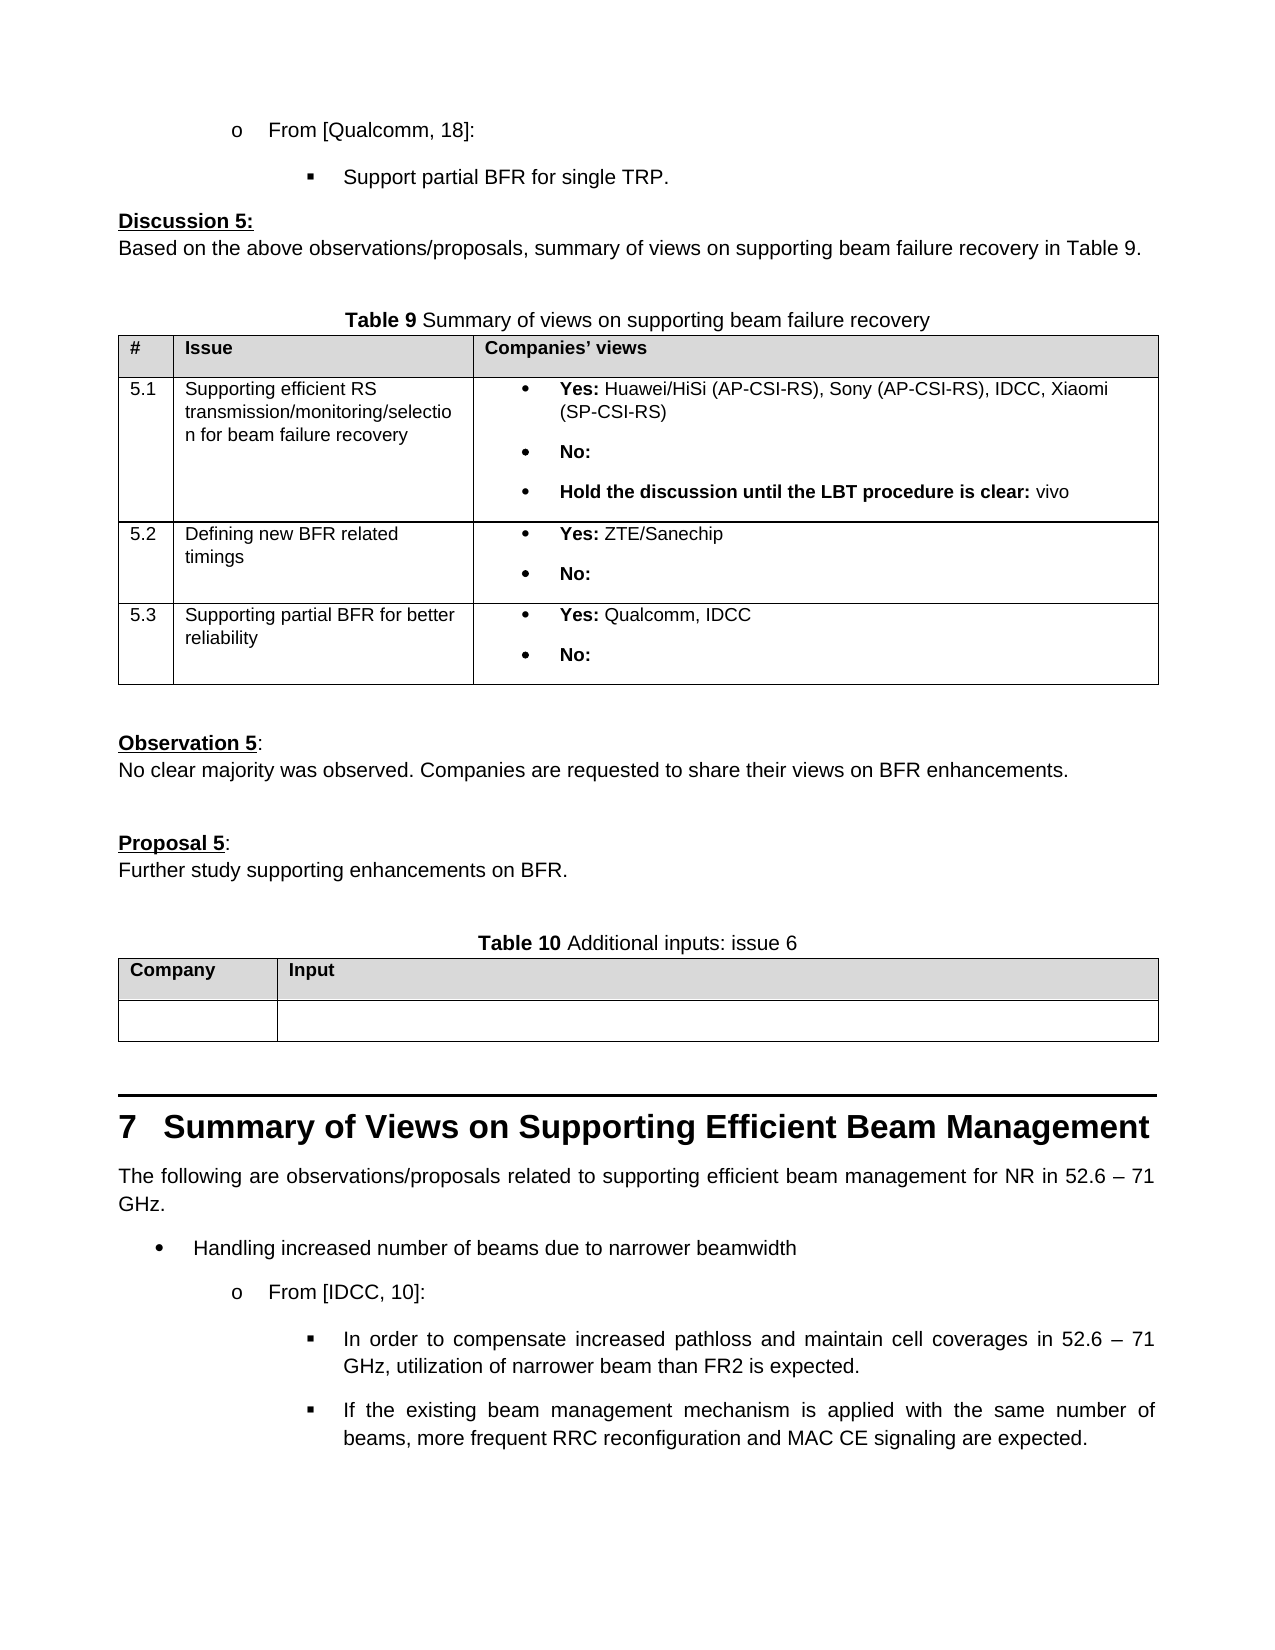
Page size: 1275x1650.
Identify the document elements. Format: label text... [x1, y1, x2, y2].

table_header # [119, 336, 173, 377]
subtitle Summary of Views on Supporting Efficient Beam Management [118, 1097, 1157, 1146]
text The following are observations/proposals related to supporting efficient beam management for NR in 52.6 – 71 GHz. [118, 1164, 1157, 1216]
text Further study supporting enhancements on BFR. [118, 858, 1157, 882]
table_header Issue [174, 336, 473, 377]
text No clear majority was observed. Companies are requested to share their views on BFR enhancements. [118, 758, 1157, 782]
list From [Qualcomm, 18]: [231, 118, 1157, 144]
text Table 10 Additional inputs: issue 6 [118, 931, 1157, 955]
table_header Input [278, 959, 1158, 999]
text Based on the above observations/proposals, summary of views on supporting beam failure recovery in Table 9. [118, 236, 1157, 260]
table_cell Supporting efficient RS transmission/monitoring/selection for beam failure recovery [174, 378, 473, 521]
text Table 9 Summary of views on supporting beam failure recovery [118, 308, 1157, 332]
table_cell 5.3 [119, 604, 173, 684]
table_header Companies’ views [474, 336, 1158, 377]
table_header Company [119, 959, 277, 999]
list In order to compensate increased pathloss and maintain cell coverages in 52.6 – 71 GHz, utilization of narrower beam than FR2 is expected. [306, 1327, 1157, 1378]
text Proposal 5: [118, 831, 1157, 854]
table_cell Yes: Huawei/HiSi (AP-CSI-RS), Sony (AP-CSI-RS), IDCC, Xiaomi (SP-CSI-RS) No: Hold the discussion until the LBT procedure is clear: vivo [474, 378, 1158, 521]
table_cell [278, 1001, 1158, 1041]
table_cell Yes: ZTE/Sanechip No: [474, 523, 1158, 603]
list From [IDCC, 10]: [231, 1280, 1157, 1306]
text Discussion 5: [118, 209, 1157, 233]
table_cell [119, 1001, 277, 1041]
table_cell Yes: Qualcomm, IDCC No: [474, 604, 1158, 684]
list If the existing beam management mechanism is applied with the same number of beams, more frequent RRC reconfiguration and MAC CE signaling are expected. [306, 1398, 1157, 1450]
table_cell 5.2 [119, 523, 173, 603]
list Handling increased number of beams due to narrower beamwidth [156, 1236, 1157, 1260]
list Support partial BFR for single TRP. [306, 164, 1157, 188]
table_cell Defining new BFR related timings [174, 523, 473, 603]
text Observation 5: [118, 731, 1157, 754]
table_cell Supporting partial BFR for better reliability [174, 604, 473, 684]
table_cell 5.1 [119, 378, 173, 521]
